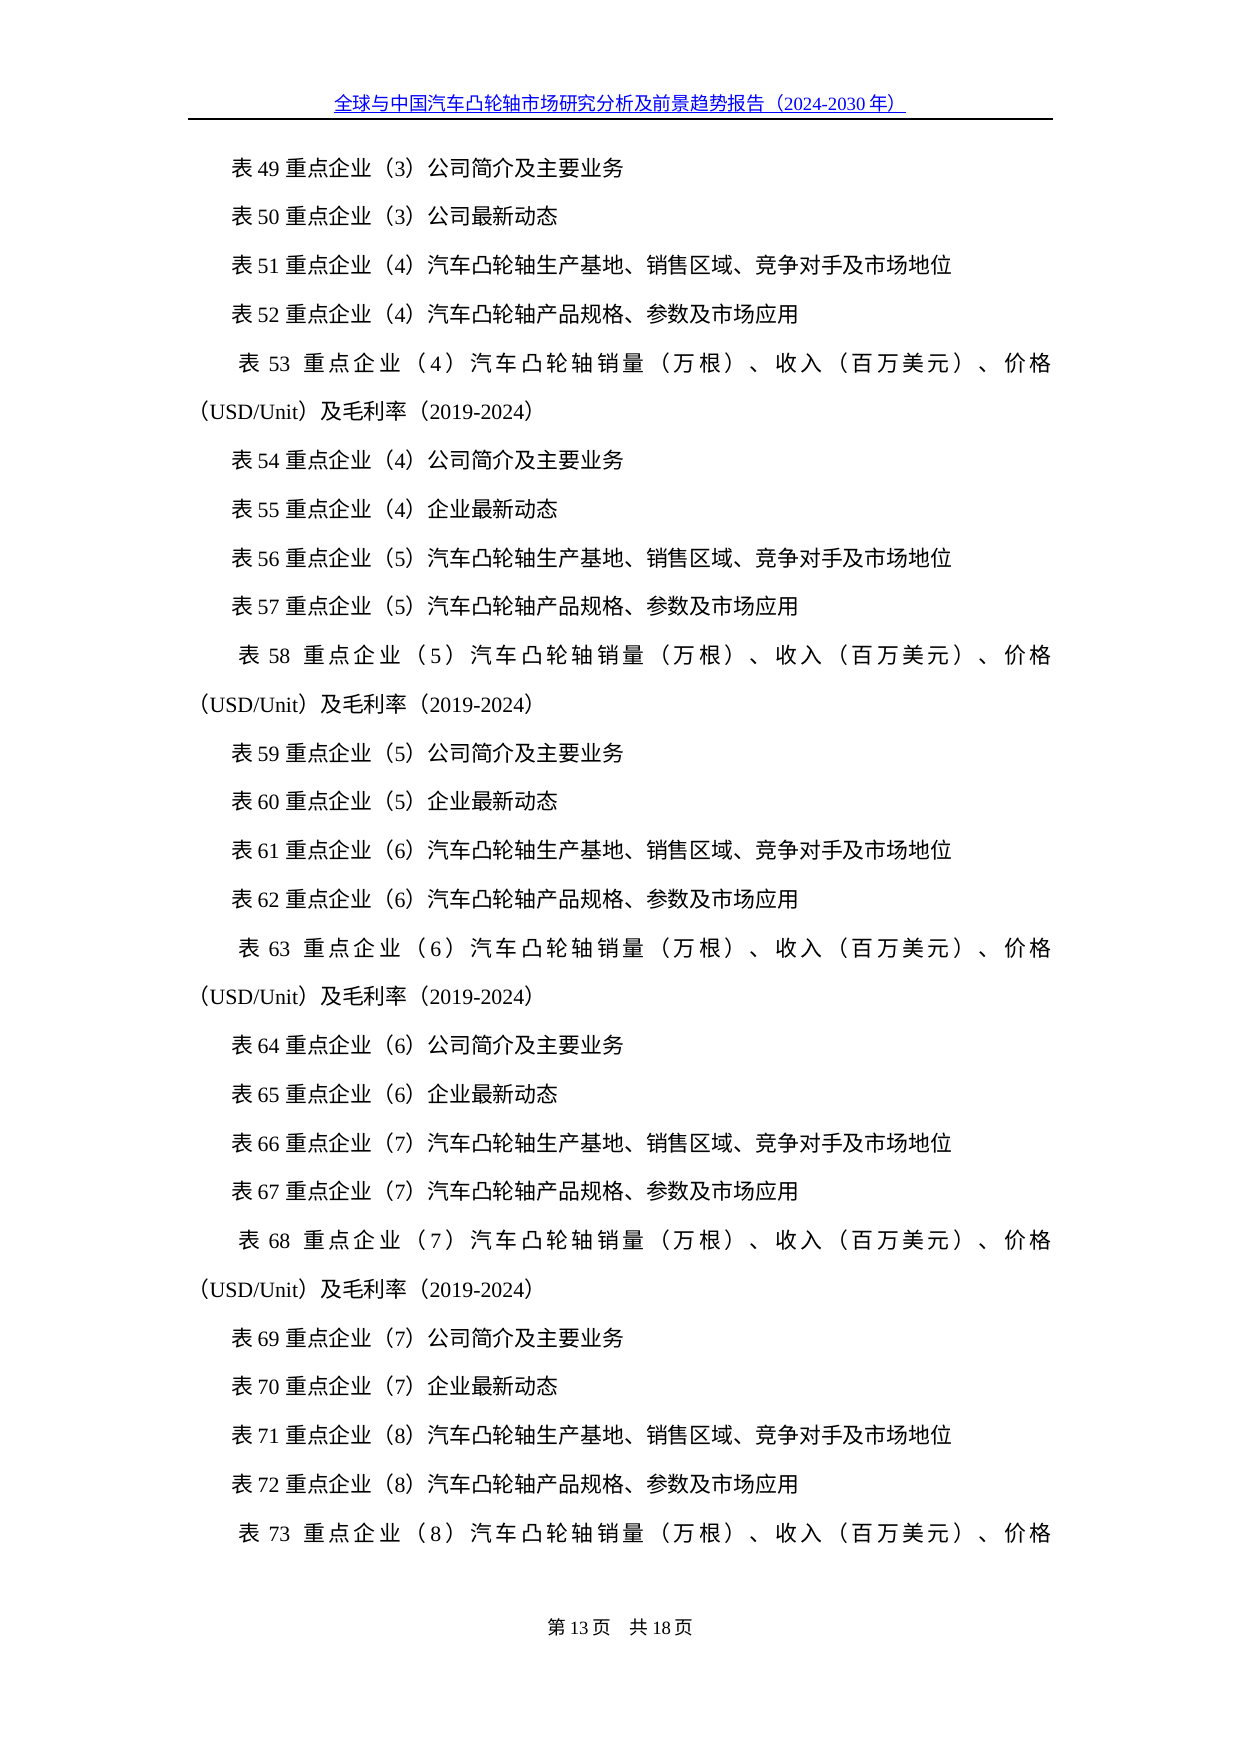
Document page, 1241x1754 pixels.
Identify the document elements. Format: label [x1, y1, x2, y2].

text [187, 150, 1053, 1548]
